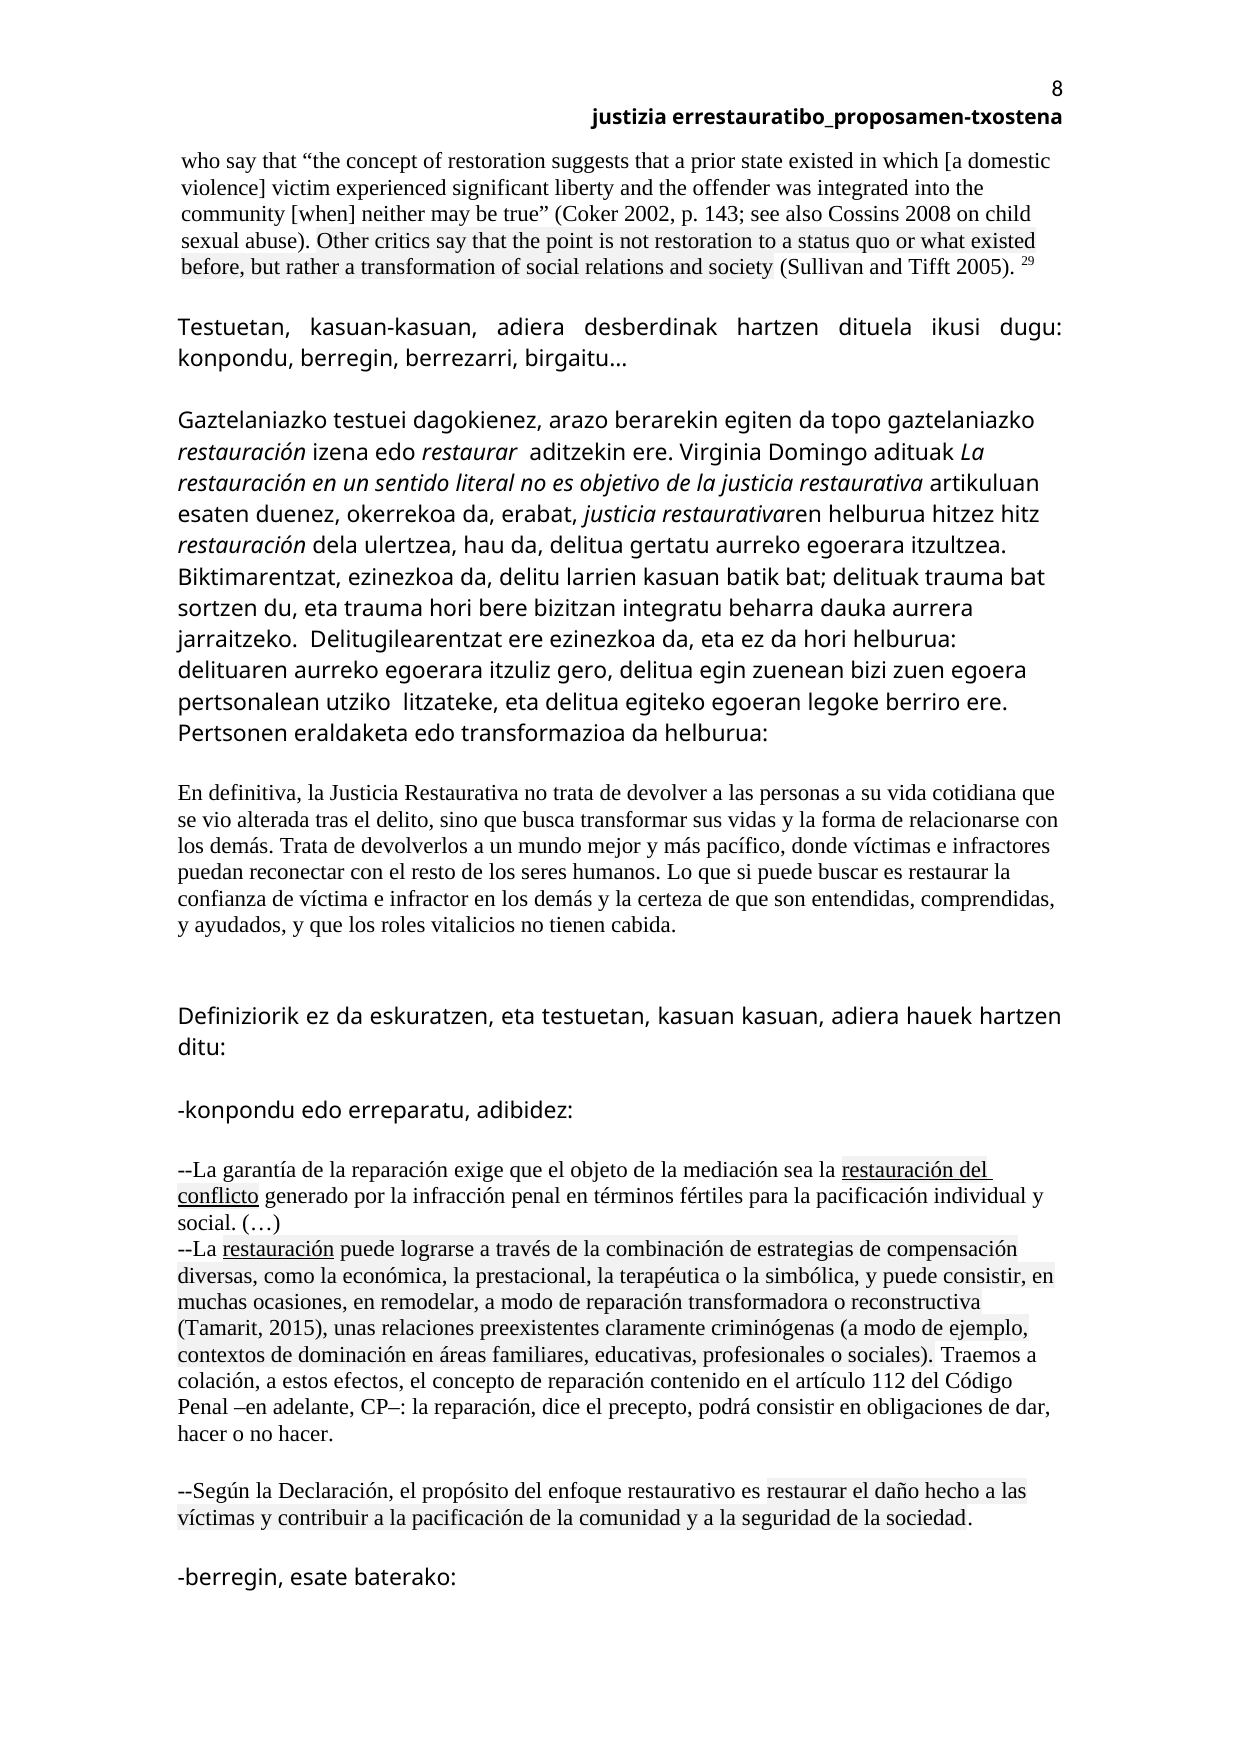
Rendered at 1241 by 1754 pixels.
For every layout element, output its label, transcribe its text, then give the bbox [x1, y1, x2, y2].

text --Según la Declaración, el propósito del enfoque restaurativo es restaurar el daño hecho a las víctimas y contribuir a la pacificación de la comunidad y a la seguridad de la sociedad. [177, 1477, 1063, 1530]
text En definitiva, la Justicia Restaurativa no trata de devolver a las personas a su vida cotidiana que se vio alterada tras el delito, sino que busca transformar sus vidas y la forma de relacionarse con los demás. Trata de devolverlos a un mundo mejor y más pacífico, donde víctimas e infractores puedan reconectar con el resto de los seres humanos. Lo que si puede buscar es restaurar la confianza de víctima e infractor en los demás y la certeza de que son entendidas, comprendidas, y ayudados, y que los roles vitalicios no tienen cabida. [177, 779, 1063, 937]
text Definiziorik ez da eskuratzen, eta testuetan, kasuan kasuan, adiera hauek hartzen ditu: [177, 1000, 1063, 1062]
text -konpondu edo erreparatu, adibidez: [177, 1094, 1063, 1125]
text Testuetan, kasuan-kasuan, adiera desberdinak hartzen dituela ikusi dugu: konpondu, berregin, berrezarri, birgaitu… [177, 311, 1063, 373]
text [181, 148, 1063, 279]
text --La garantía de la reparación exige que el objeto de la mediación sea la restauración del conflicto generado por la infracción penal en términos fértiles para la pacificación individual y social. (…) [177, 1156, 1063, 1235]
text -berregin, esate baterako: [177, 1561, 1063, 1593]
text Gaztelaniazko testuei dagokienez, arazo berarekin egiten da topo gaztelaniazko restauración izena edo restaurar aditzekin ere. Virginia Domingo adituak La restauración en un sentido literal no es objetivo de la justicia restaurativa artikuluan esaten duenez, okerrekoa da, erabat, justicia restaurativaren helburua hitzez hitz restauración dela ulertzea, hau da, delitua gertatu aurreko egoerara itzultzea. Biktimarentzat, ezinezkoa da, delitu larrien kasuan batik bat; delituak trauma bat sortzen du, eta trauma hori bere bizitzan integratu beharra dauka aurrera jarraitzeko. Delitugilearentzat ere ezinezkoa da, eta ez da hori helburua: delituaren aurreko egoerara itzuliz gero, delitua egin zuenean bizi zuen egoera pertsonalean utziko litzateke, eta delitua egiteko egoeran legoke berriro ere. Pertsonen eraldaketa edo transformazioa da helburua: [177, 404, 1063, 748]
text --La restauración puede lograrse a través de la combinación de estrategias de compensación diversas, como la económica, la prestacional, la terapéutica o la simbólica, y puede consistir, en muchas ocasiones, en remodelar, a modo de reparación transformadora o reconstructiva (Tamarit, 2015), unas relaciones preexistentes claramente criminógenas (a modo de ejemplo, contextos de dominación en áreas familiares, educativas, profesionales o sociales). Traemos a colación, a estos efectos, el concepto de reparación contenido en el artículo 112 del Código Penal –en adelante, CP–: la reparación, dice el precepto, podrá consistir en obligaciones de dar, hacer o no hacer. [177, 1235, 1063, 1446]
